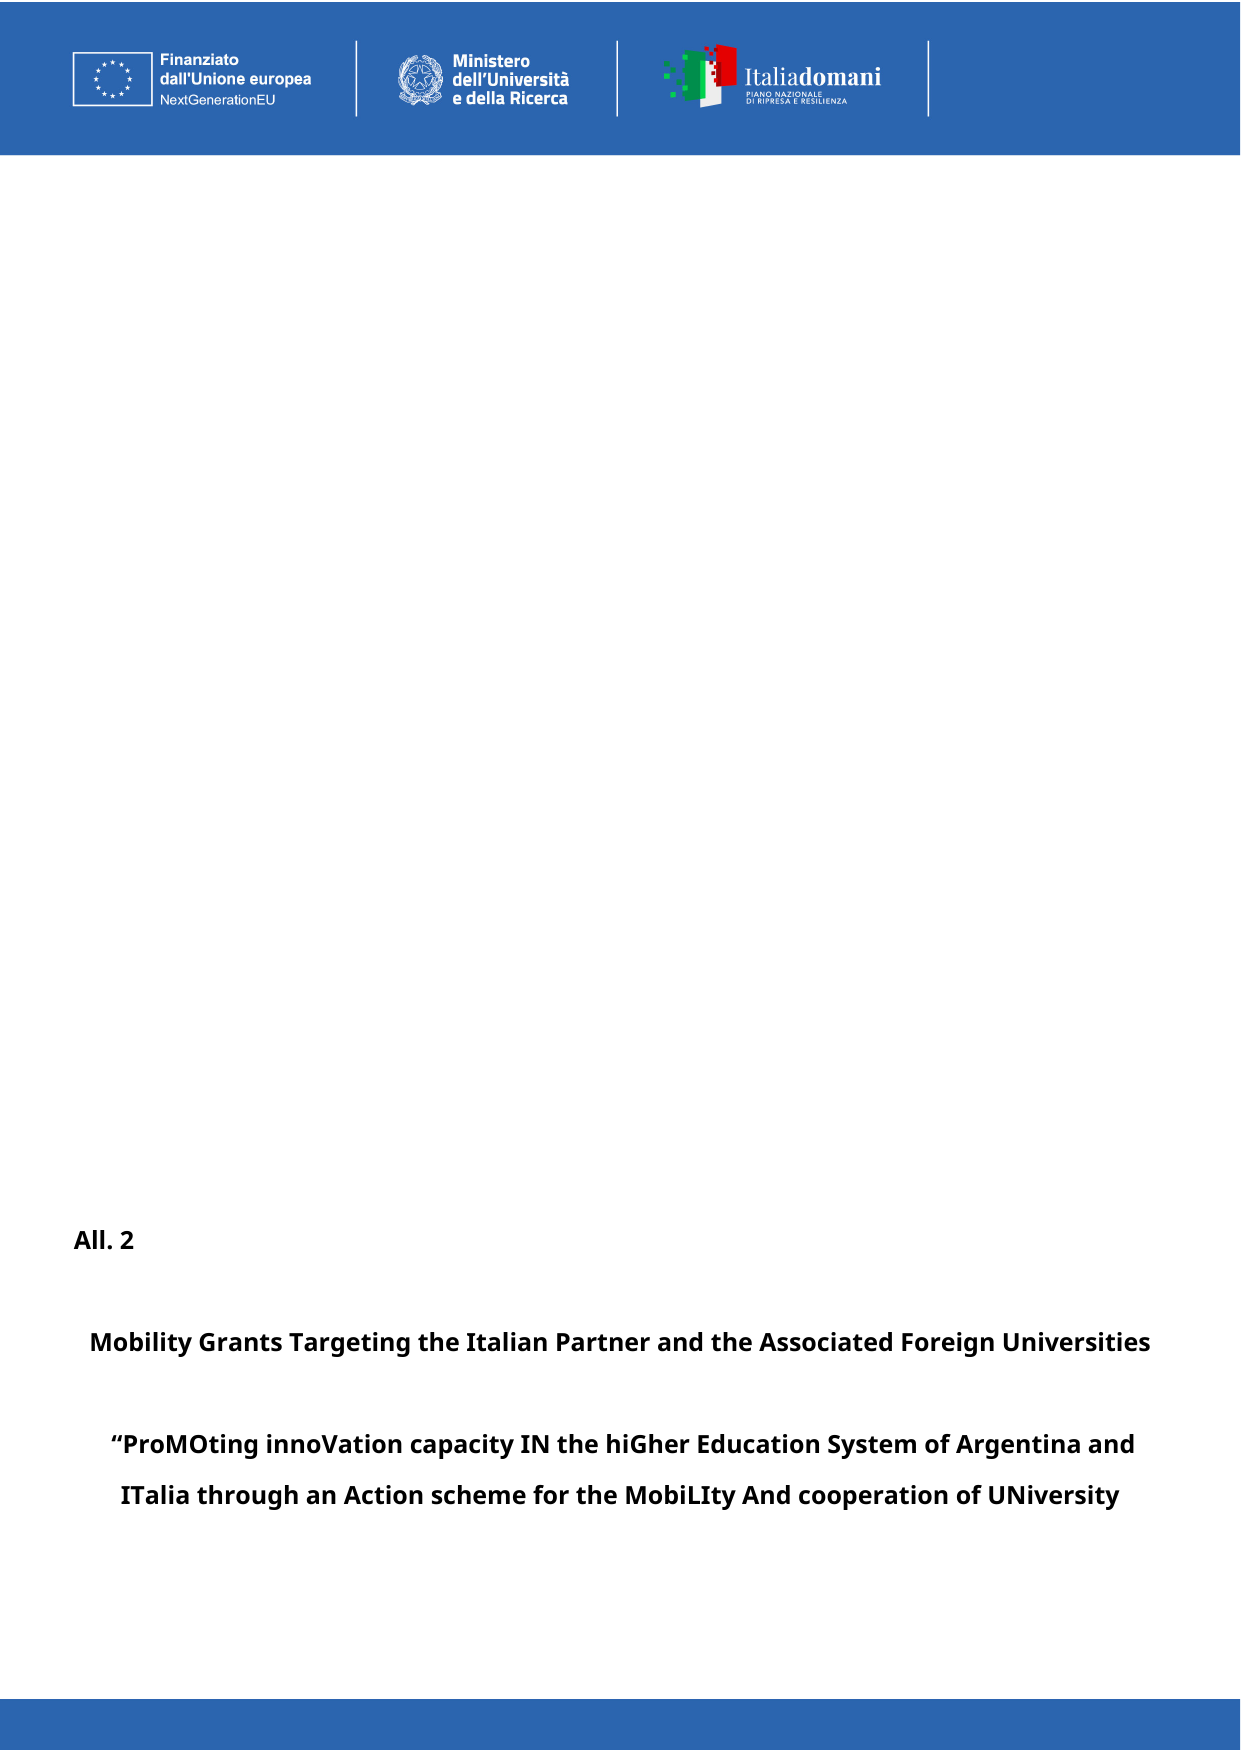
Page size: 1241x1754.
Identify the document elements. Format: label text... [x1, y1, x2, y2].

picture [0, 1571, 1241, 1750]
picture [0, 2, 1241, 197]
text All. 2 [74, 1223, 1167, 1257]
text Mobility Grants Targeting the Italian Partner and the Associated Foreign Universities [74, 1325, 1167, 1359]
